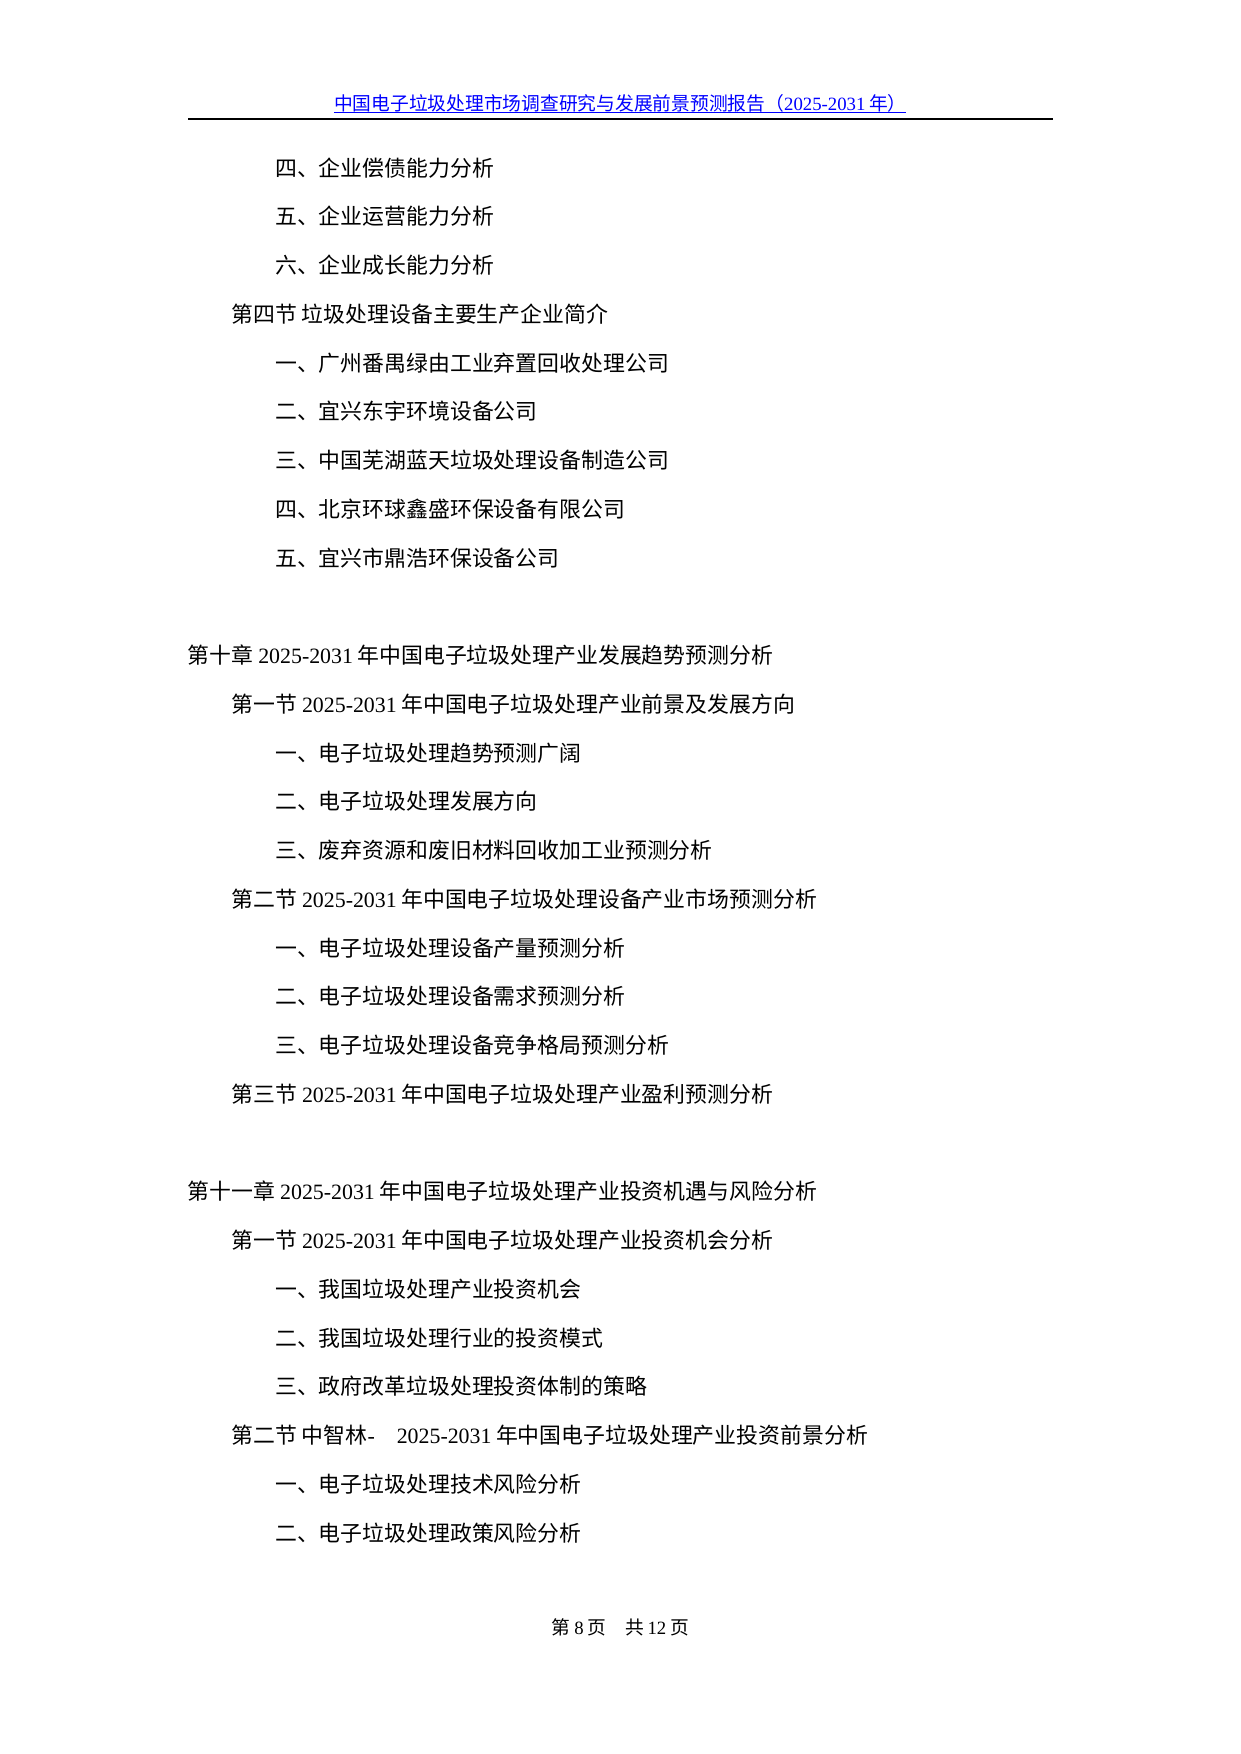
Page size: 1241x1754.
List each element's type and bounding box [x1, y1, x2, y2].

text [187, 150, 1053, 1548]
